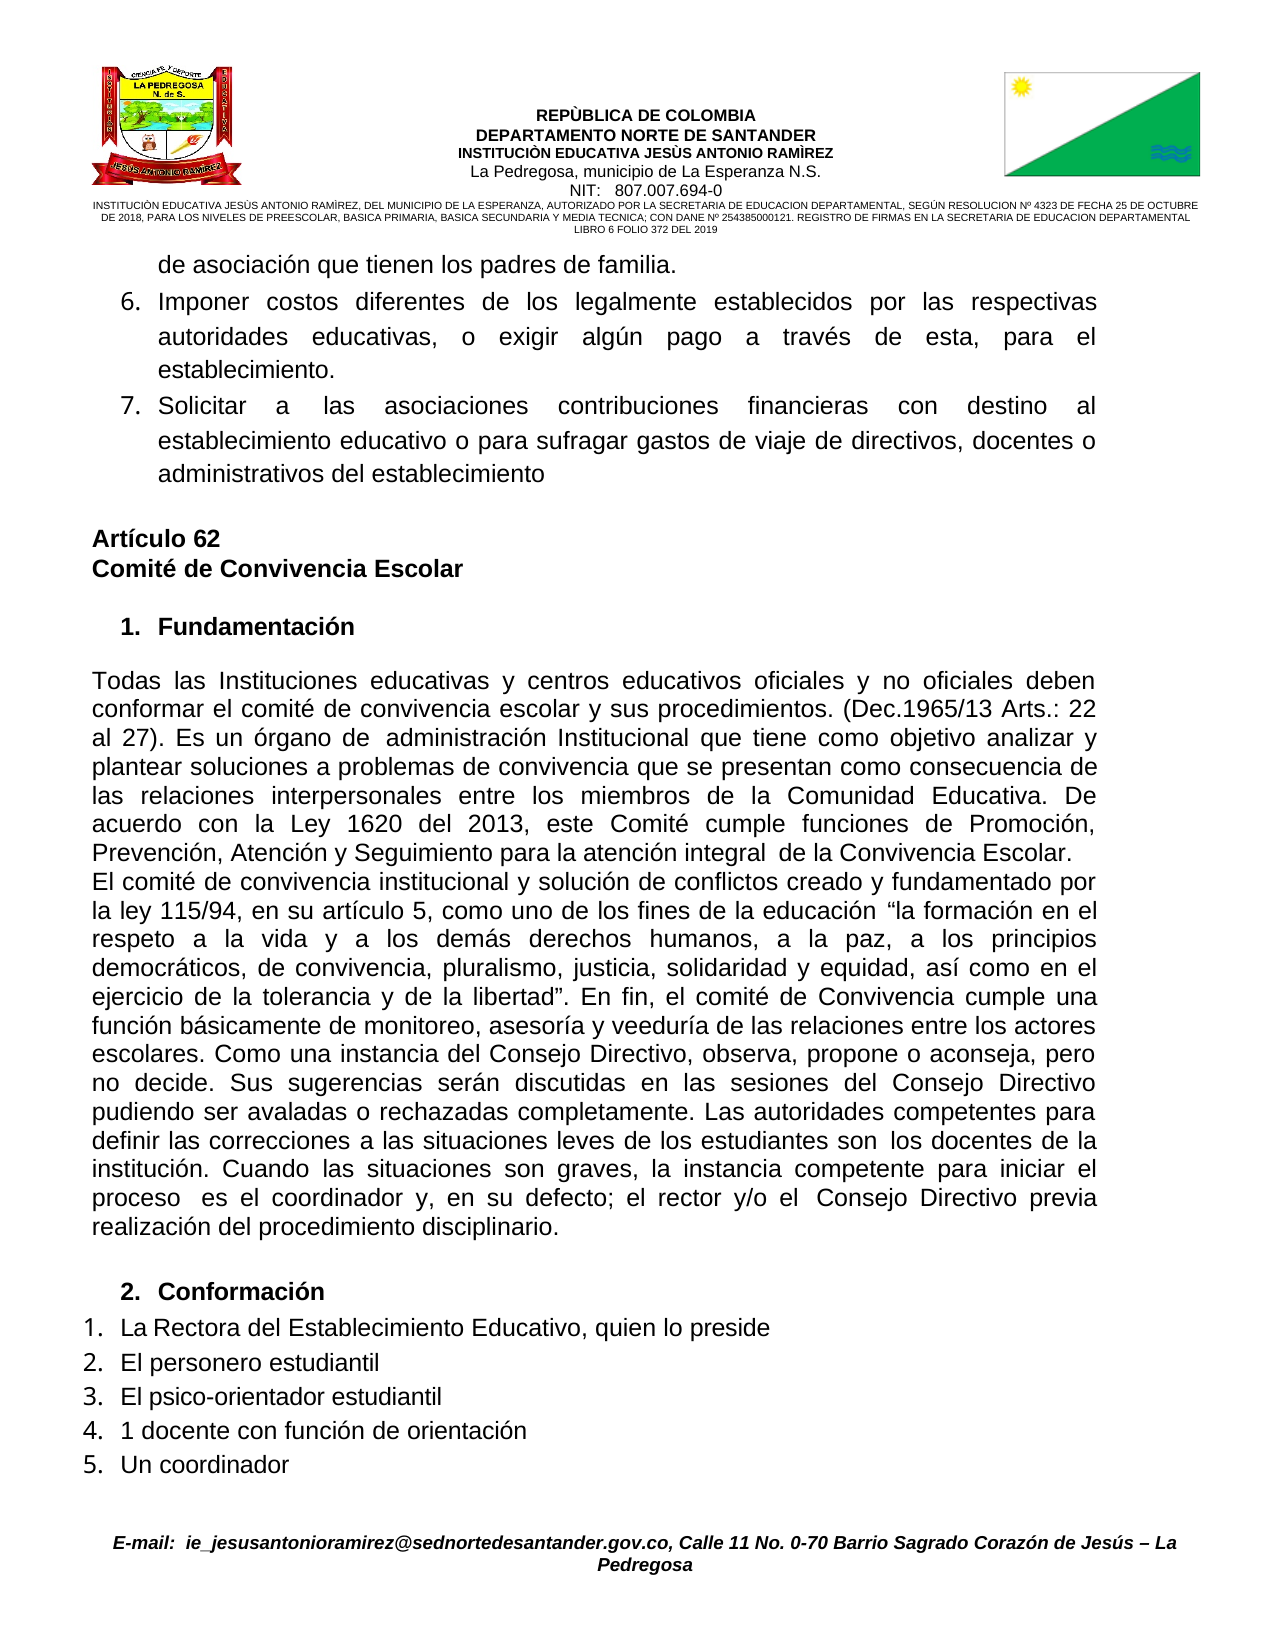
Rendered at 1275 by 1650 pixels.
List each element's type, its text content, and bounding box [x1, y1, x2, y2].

list 1 docente con función de orientación [83, 1412, 1200, 1446]
list El personero estudiantil [83, 1344, 1200, 1378]
text Todas las Instituciones educativas y centros educativos oficiales y no oficiales deben conformar el comité de convivencia escolar y sus procedimientos. (Dec.1965/13 Arts.: 22 al 27). Es un órgano de administración Institucional que tiene como objetivo analizar y plantear soluciones a problemas de convivencia que se presentan como consecuencia de las relaciones interpersonales entre los miembros de la Comunidad Educativa. De acuerdo con la Ley 1620 del 2013, este Comité cumple funciones de Promoción, Prevención, Atención y Seguimiento para la atención integral de la Convivencia Escolar. [92, 666, 1098, 867]
text El comité de convivencia institucional y solución de conflictos creado y fundamentado por la ley 115/94, en su artículo 5, como uno de los fines de la educación “la formación en el respeto a la vida y a los demás derechos humanos, a la paz, a los principios democráticos, de convivencia, pluralismo, justicia, solidaridad y equidad, así como en el ejercicio de la tolerancia y de la libertad”. En fin, el comité de Convivencia cumple una función básicamente de monitoreo, asesoría y veeduría de las relaciones entre los actores escolares. Como una instancia del Consejo Directivo, observa, propone o aconseja, pero no decide. Sus sugerencias serán discutidas en las sesiones del Consejo Directivo pudiendo ser avaladas o rechazadas completamente. Las autoridades competentes para definir las correcciones a las situaciones leves de los estudiantes son los docentes de la institución. Cuando las situaciones son graves, la instancia competente para iniciar el proceso es el coordinador y, en su defecto; el rector y/o el Consejo Directivo previa realización del procedimiento disciplinario. [92, 867, 1097, 1241]
list La Rectora del Establecimiento Educativo, quien lo preside [83, 1310, 1200, 1344]
text Comité de Convivencia Escolar [92, 554, 1200, 583]
subtitle Fundamentación [120, 612, 1200, 641]
subtitle Conformación [120, 1277, 1200, 1306]
list Limitar o impedir por cualquier medio y bajo ningún pretexto, el ejercicio de derecho de asociación que tienen los padres de familia. [120, 250, 1097, 279]
picture [91, 65, 242, 185]
picture [1003, 72, 1200, 178]
list El psico-orientador estudiantil [83, 1378, 1200, 1412]
text Artículo 62 [92, 521, 1200, 554]
list Solicitar a las asociaciones contribuciones financieras con destino al establecimiento educativo o para sufragar gastos de viaje de directivos, docentes o administrativos del establecimiento [120, 388, 1097, 488]
list Un coordinador [83, 1446, 1200, 1480]
list Imponer costos diferentes de los legalmente establecidos por las respectivas autoridades educativas, o exigir algún pago a través de esta, para el establecimiento. [120, 283, 1097, 383]
